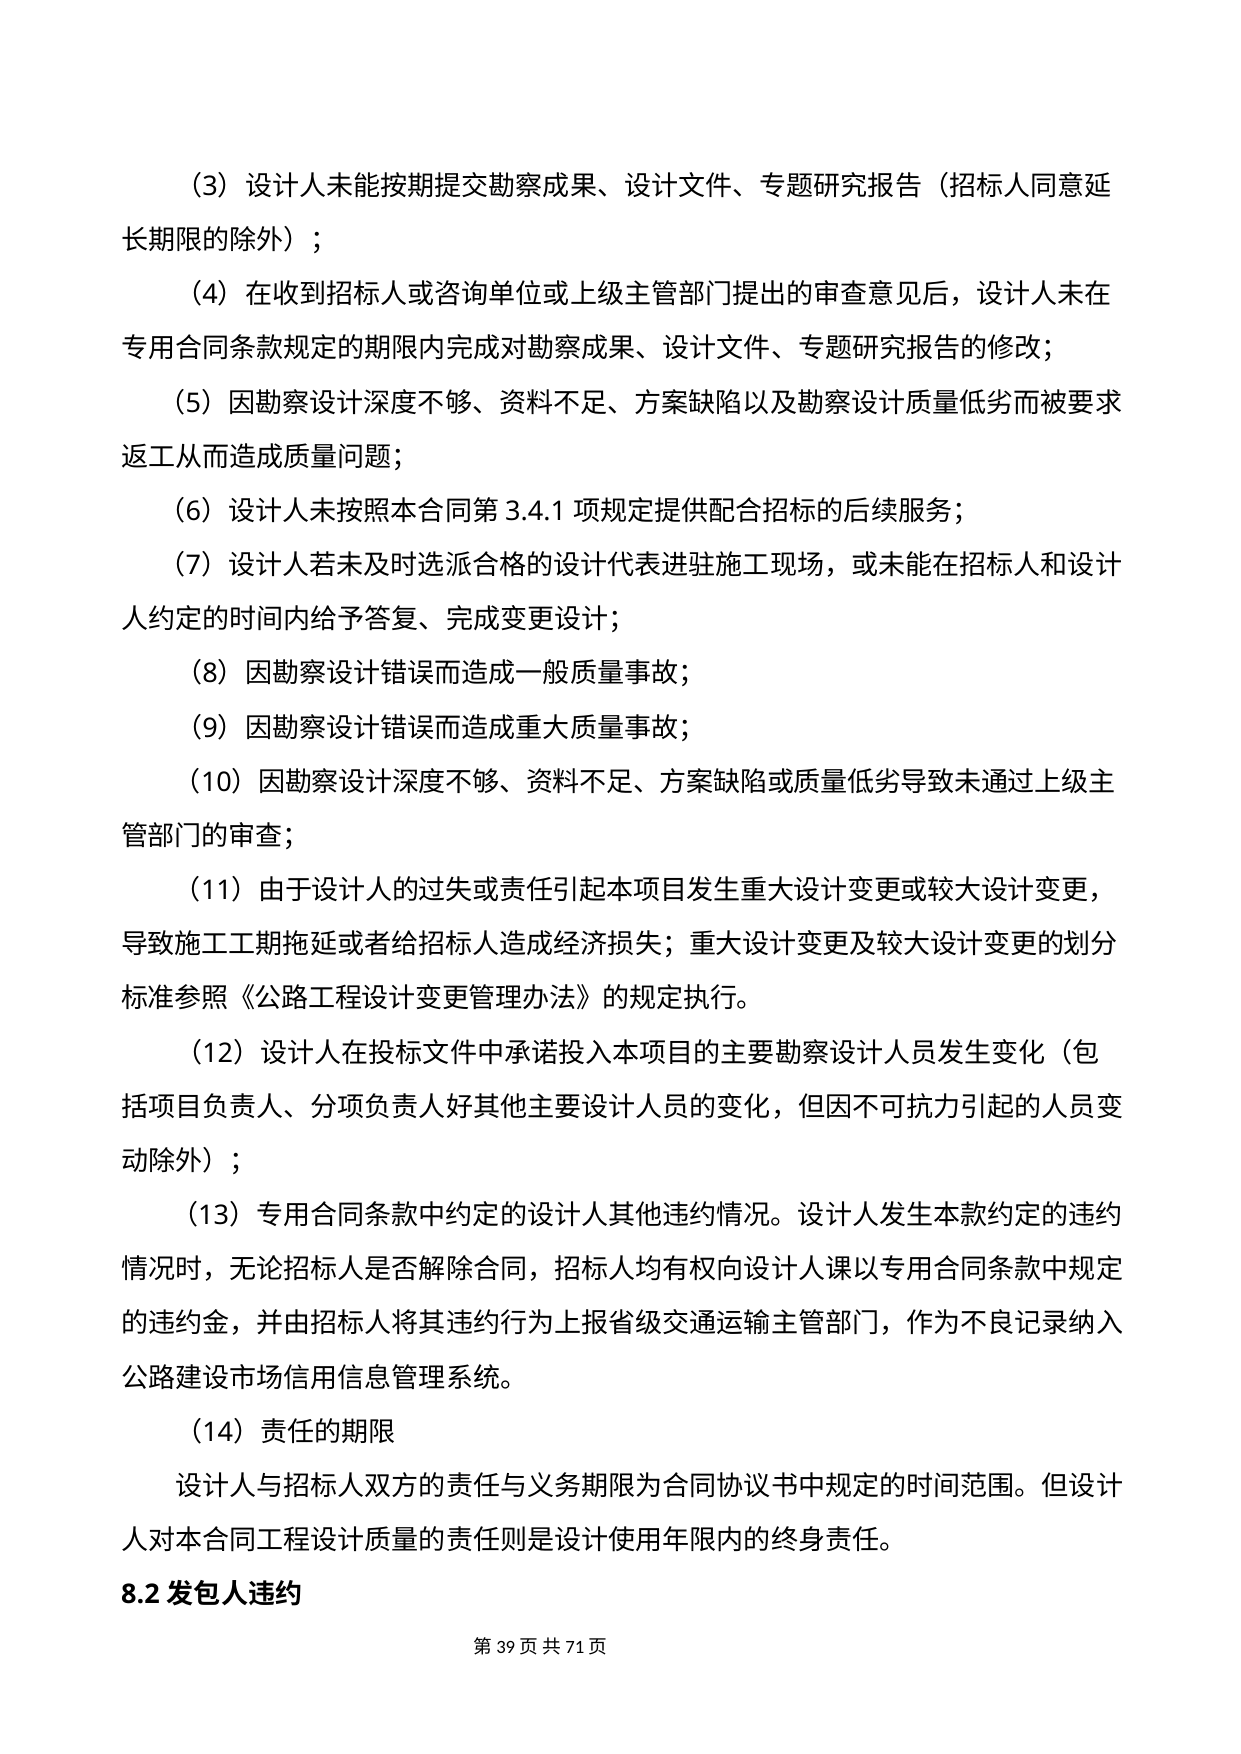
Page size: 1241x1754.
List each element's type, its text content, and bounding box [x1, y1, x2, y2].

text （11）由于设计人的过失或责任引起本项目发生重大设计变更或较大设计变更，导致施工工期拖延或者给招标人造成经济损失；重大设计变更及较大设计变更的划分标准参照《公路工程设计变更管理办法》的规定执行。 [121, 856, 1126, 1019]
text （7）设计人若未及时选派合格的设计代表进驻施工现场，或未能在招标人和设计人约定的时间内给予答复、完成变更设计； [121, 531, 1126, 639]
text （6）设计人未按照本合同第 3.4.1 项规定提供配合招标的后续服务； [121, 477, 1126, 531]
text （9）因勘察设计错误而造成重大质量事故； [121, 694, 1126, 748]
text （12）设计人在投标文件中承诺投入本项目的主要勘察设计人员发生变化（包括项目负责人、分项负责人好其他主要设计人员的变化，但因不可抗力引起的人员变动除外）； [121, 1019, 1126, 1181]
text 8.2 发包人违约 [121, 1560, 1126, 1614]
text （8）因勘察设计错误而造成一般质量事故； [121, 639, 1126, 694]
text （3）设计人未能按期提交勘察成果、设计文件、专题研究报告（招标人同意延长期限的除外）； [121, 152, 1126, 260]
text （10）因勘察设计深度不够、资料不足、方案缺陷或质量低劣导致未通过上级主管部门的审查； [121, 748, 1126, 856]
text （14）责任的期限 [121, 1398, 1126, 1452]
text 设计人与招标人双方的责任与义务期限为合同协议书中规定的时间范围。但设计人对本合同工程设计质量的责任则是设计使用年限内的终身责任。 [121, 1452, 1126, 1560]
text （5）因勘察设计深度不够、资料不足、方案缺陷以及勘察设计质量低劣而被要求返工从而造成质量问题； [121, 369, 1126, 477]
text （13）专用合同条款中约定的设计人其他违约情况。设计人发生本款约定的违约情况时，无论招标人是否解除合同，招标人均有权向设计人课以专用合同条款中规定的违约金，并由招标人将其违约行为上报省级交通运输主管部门，作为不良记录纳入公路建设市场信用信息管理系统。 [121, 1181, 1126, 1398]
text （4）在收到招标人或咨询单位或上级主管部门提出的审查意见后，设计人未在专用合同条款规定的期限内完成对勘察成果、设计文件、专题研究报告的修改； [121, 260, 1126, 369]
